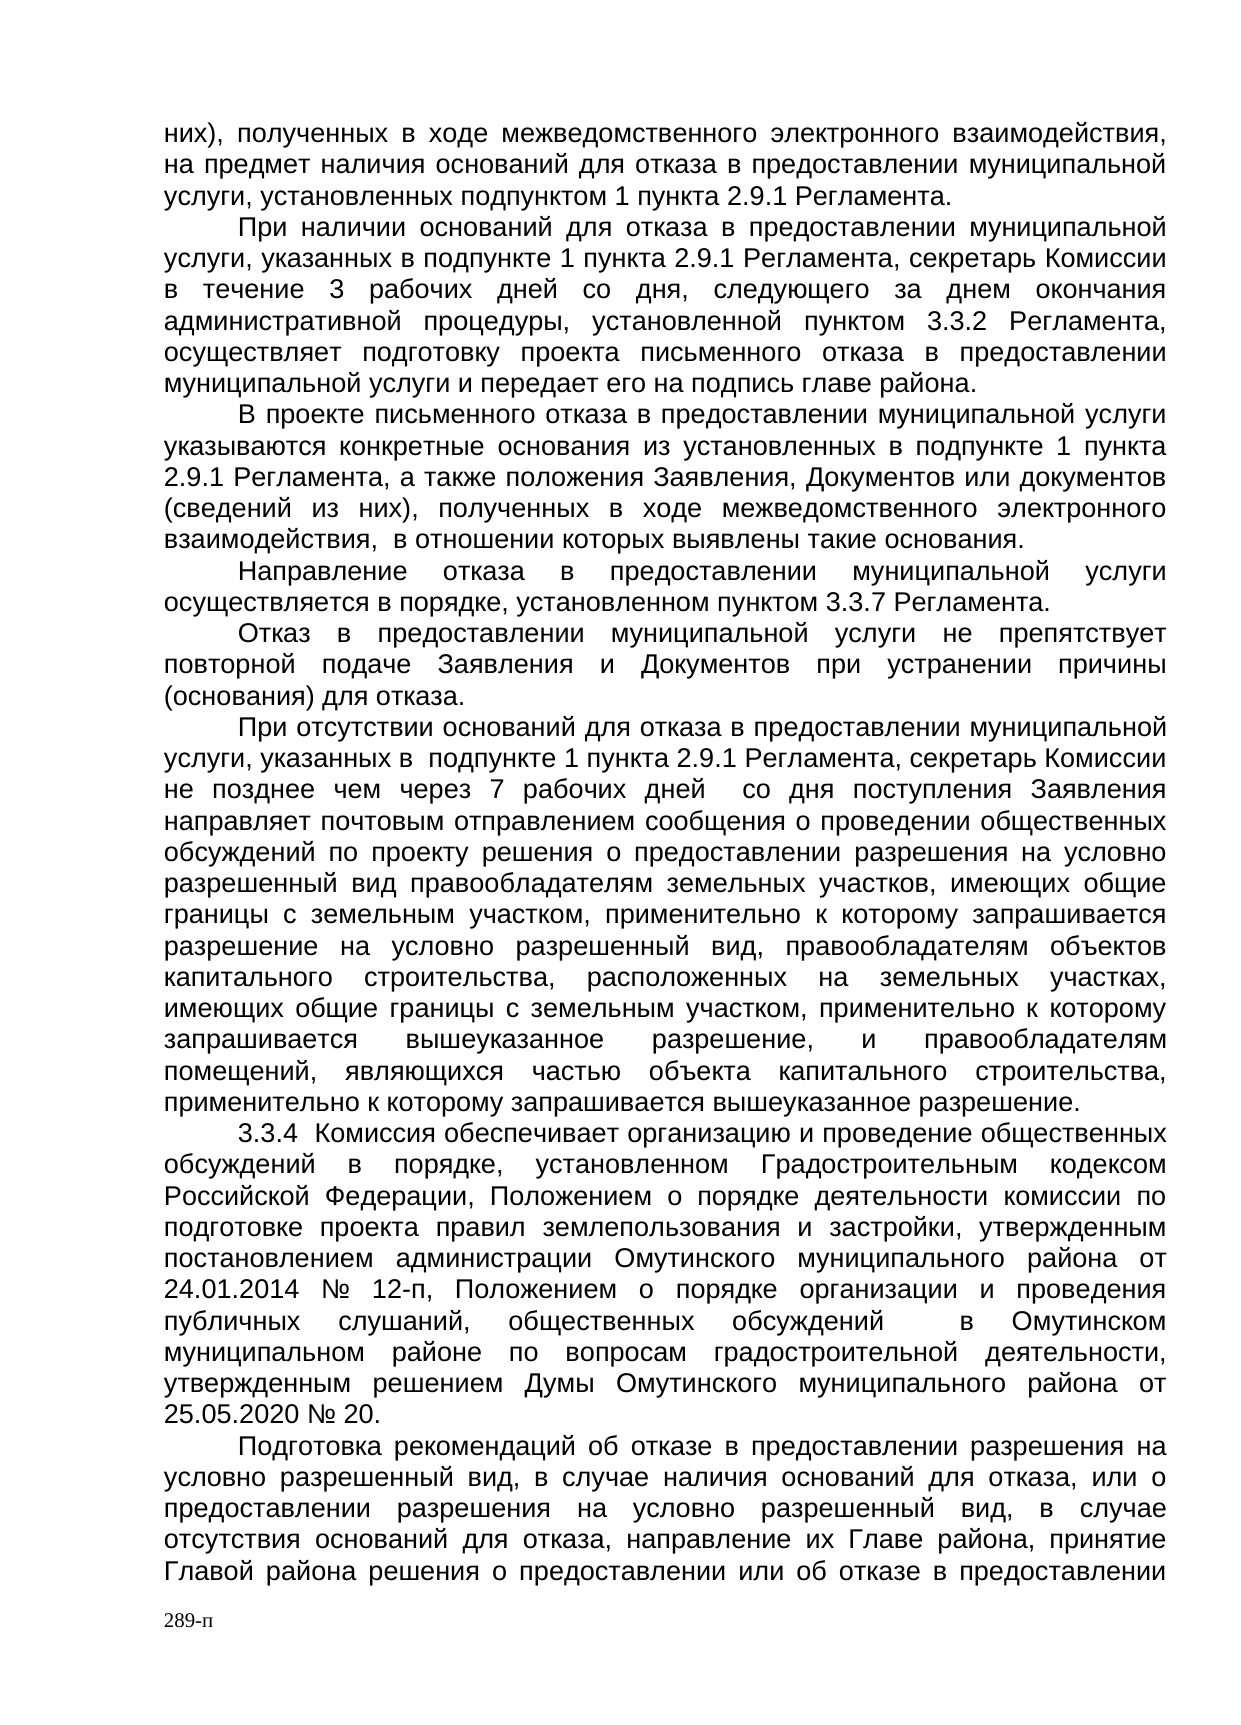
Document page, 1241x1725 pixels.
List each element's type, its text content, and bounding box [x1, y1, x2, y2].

text 3.3.4 Комиссия обеспечивает организацию и проведение общественных обсуждений в порядке, установленном Градостроительным кодексом Российской Федерации, Положением о порядке деятельности комиссии по подготовке проекта правил землепользования и застройки, утвержденным постановлением администрации Омутинского муниципального района от 24.01.2014 № 12-п, Положением о порядке организации и проведения публичных слушаний, общественных обсуждений в Омутинском муниципальном районе по вопросам градостроительной деятельности, утвержденным решением Думы Омутинского муниципального района от 25.05.2020 № 20. [164, 1117, 1167, 1429]
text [164, 117, 1167, 211]
text При отсутствии оснований для отказа в предоставлении муниципальной услуги, указанных в подпункте 1 пункта 2.9.1 Регламента, секретарь Комиссии не позднее чем через 7 рабочих дней со дня поступления Заявления направляет почтовым отправлением сообщения о проведении общественных обсуждений по проекту решения о предоставлении разрешения на условно разрешенный вид правообладателям земельных участков, имеющих общие границы с земельным участком, применительно к которому запрашивается разрешение на условно разрешенный вид, правообладателям объектов капитального строительства, расположенных на земельных участках, имеющих общие границы с земельным участком, применительно к которому запрашивается вышеуказанное разрешение, и правообладателям помещений, являющихся частью объекта капитального строительства, применительно к которому запрашивается вышеуказанное разрешение. [164, 711, 1167, 1117]
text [164, 1429, 1167, 1586]
text В проекте письменного отказа в предоставлении муниципальной услуги указываются конкретные основания из установленных в подпункте 1 пункта 2.9.1 Регламента, а также положения Заявления, Документов или документов (сведений из них), полученных в ходе межведомственного электронного взаимодействия, в отношении которых выявлены такие основания. [164, 398, 1167, 554]
text При наличии оснований для отказа в предоставлении муниципальной услуги, указанных в подпункте 1 пункта 2.9.1 Регламента, секретарь Комиссии в течение 3 рабочих дней со дня, следующего за днем окончания административной процедуры, установленной пунктом 3.3.2 Регламента, осуществляет подготовку проекта письменного отказа в предоставлении муниципальной услуги и передает его на подпись главе района. [164, 211, 1167, 398]
text Отказ в предоставлении муниципальной услуги не препятствует повторной подаче Заявления и Документов при устранении причины (основания) для отказа. [164, 617, 1167, 711]
text Направление отказа в предоставлении муниципальной услуги осуществляется в порядке, установленном пунктом 3.3.7 Регламента. [164, 554, 1167, 617]
